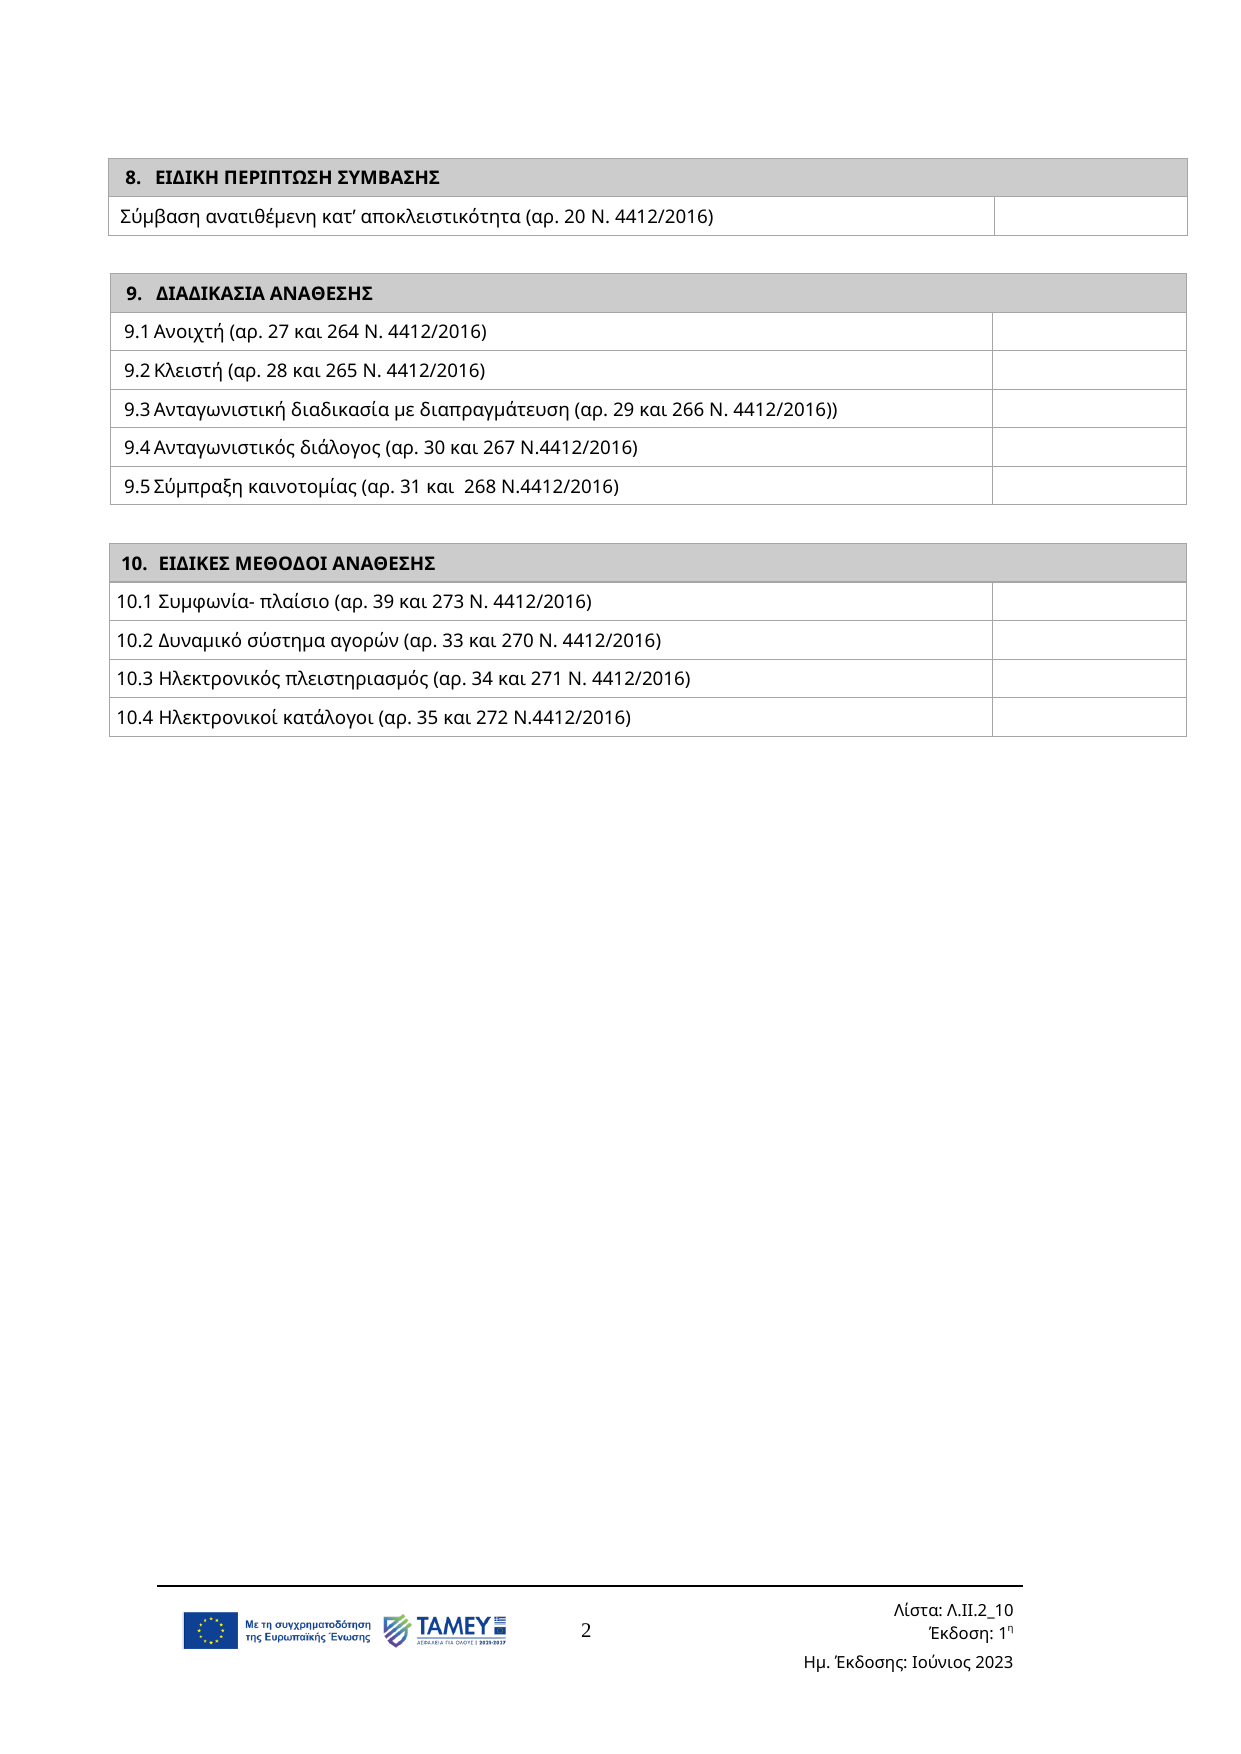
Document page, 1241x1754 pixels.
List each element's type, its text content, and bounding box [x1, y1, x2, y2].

table_cell [993, 660, 1186, 697]
picture [180, 1609, 509, 1651]
table_cell [995, 197, 1187, 234]
table_cell Σύμβαση ανατιθέμενη κατ’ αποκλειστικότητα (αρ. 20 N. 4412/2016) [109, 197, 994, 234]
table_cell [993, 428, 1186, 466]
table_cell Ηλεκτρονικοί κατάλογοι (αρ. 35 και 272 Ν.4412/2016) [110, 698, 992, 736]
table_cell Ανταγωνιστικός διάλογος (αρ. 30 και 267 Ν.4412/2016) [111, 428, 992, 466]
table_cell Σύμπραξη καινοτομίας (αρ. 31 και 268 Ν.4412/2016) [111, 467, 992, 504]
table_header ΔΙΑΔΙΚΑΣΙΑ ΑΝΑΘΕΣΗΣ [111, 274, 1186, 312]
table_cell Συμφωνία- πλαίσιο (αρ. 39 και 273 Ν. 4412/2016) [110, 583, 992, 620]
table_header ΕΙΔΙΚΗ ΠΕΡΙΠΤΩΣΗ ΣΥΜΒΑΣΗΣ [109, 159, 1187, 196]
table_cell Ανταγωνιστική διαδικασία με διαπραγμάτευση (αρ. 29 και 266 Ν. 4412/2016)) [111, 390, 992, 427]
table_cell [993, 698, 1186, 736]
table_cell [993, 351, 1186, 389]
table_cell [993, 467, 1186, 504]
table_cell Δυναμικό σύστημα αγορών (αρ. 33 και 270 Ν. 4412/2016) [110, 621, 992, 658]
table_cell [993, 313, 1186, 350]
table_cell Ανοιχτή (αρ. 27 και 264 Ν. 4412/2016) [111, 313, 992, 350]
table_cell [993, 583, 1186, 620]
table_cell [993, 390, 1186, 427]
table_header ΕΙΔΙΚΕΣ ΜΕΘΟΔΟΙ ΑΝΑΘΕΣΗΣ [110, 544, 1186, 581]
table_cell [993, 621, 1186, 658]
table_cell Κλειστή (αρ. 28 και 265 Ν. 4412/2016) [111, 351, 992, 389]
table_cell Ηλεκτρονικός πλειστηριασμός (αρ. 34 και 271 Ν. 4412/2016) [110, 660, 992, 697]
